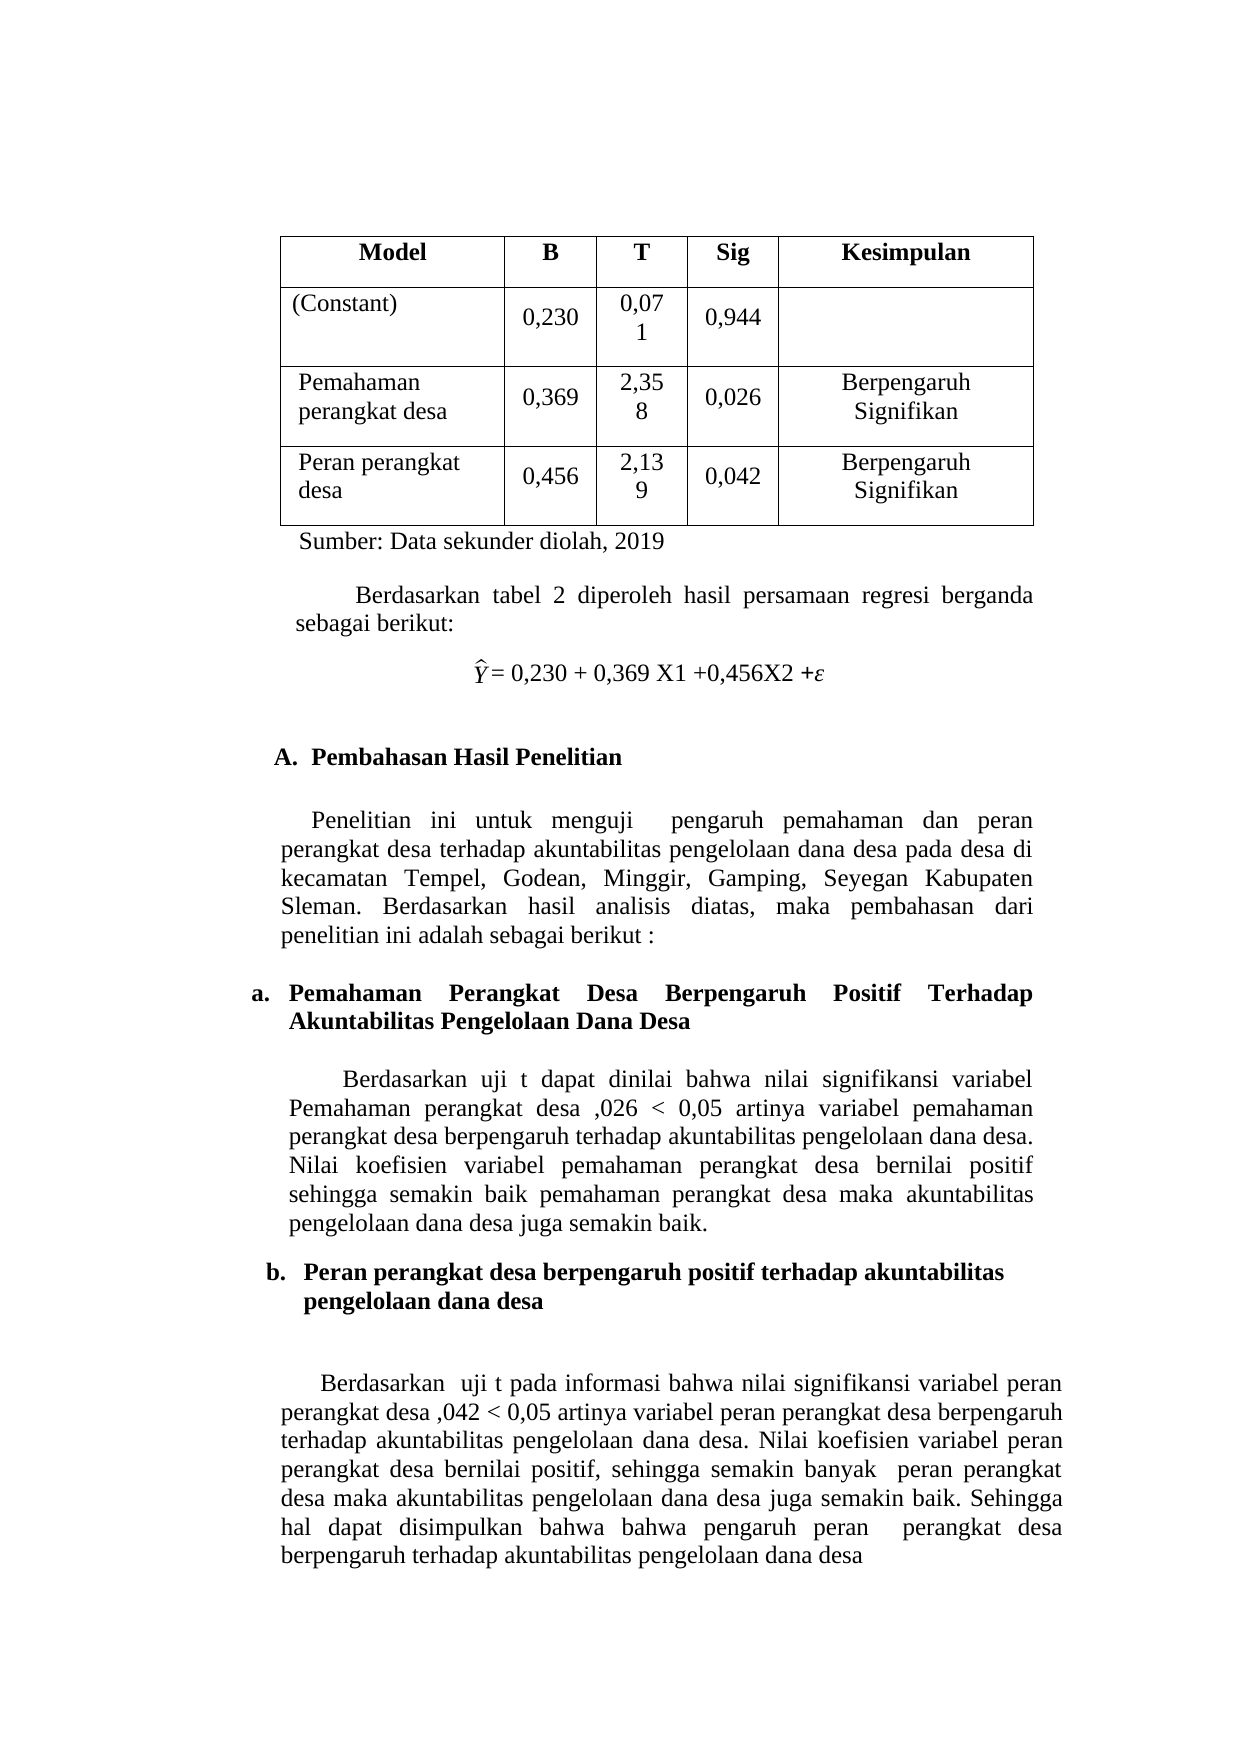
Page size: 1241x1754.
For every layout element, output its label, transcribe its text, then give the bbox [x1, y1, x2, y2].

subtitle = 0,230 + 0,369 X1 +0,456X2 + [236, 658, 1063, 689]
table_cell Berpengaruh Signifikan [779, 367, 1033, 446]
table_cell [779, 288, 1033, 366]
subtitle Peran perangkat desa berpengaruh positif terhadap akuntabilitas pengelolaan dana desa [266, 1257, 1063, 1315]
table_header Sig [688, 237, 778, 287]
table_header Kesimpulan [779, 237, 1033, 287]
table_cell 0,456 [505, 447, 596, 525]
table_header Model [281, 237, 504, 287]
table_cell 0,042 [688, 447, 778, 525]
table_cell 2,358 [597, 367, 687, 446]
table_header T [597, 237, 687, 287]
list Penelitian ini untuk menguji pengaruh pemahaman dan peran perangkat desa terhadap akuntabilitas pengelolaan dana desa pada desa di kecamatan Tempel, Godean, Minggir, Gamping, Seyegan Kabupaten Sleman. Berdasarkan hasil analisis diatas, maka pembahasan dari penelitian ini adalah sebagai berikut : [274, 805, 1034, 949]
text Berdasarkan uji t pada informasi bahwa nilai signifikansi variabel peran perangkat desa ,042 < 0,05 artinya variabel peran perangkat desa berpengaruh terhadap akuntabilitas pengelolaan dana desa. Nilai koefisien variabel peran perangkat desa bernilai positif, sehingga semakin banyak peran perangkat desa maka akuntabilitas pengelolaan dana desa juga semakin baik. Sehingga hal dapat disimpulkan bahwa bahwa pengaruh peran perangkat desa berpengaruh terhadap akuntabilitas pengelolaan dana desa [281, 1368, 1063, 1569]
list Berdasarkan uji t dapat dinilai bahwa nilai signifikansi variabel Pemahaman perangkat desa ,026 < 0,05 artinya variabel pemahaman perangkat desa berpengaruh terhadap akuntabilitas pengelolaan dana desa. Nilai koefisien variabel pemahaman perangkat desa bernilai positif sehingga semakin baik pemahaman perangkat desa maka akuntabilitas pengelolaan dana desa juga semakin baik. [288, 1064, 1034, 1236]
text Berdasarkan tabel 2 diperoleh hasil persamaan regresi berganda sebagai berikut: [295, 580, 1034, 637]
list Pemahaman Perangkat Desa Berpengaruh Positif Terhadap Akuntabilitas Pengelolaan Dana Desa [251, 978, 1034, 1035]
table_cell 0,026 [688, 367, 778, 446]
table_cell 0,230 [505, 288, 596, 366]
table_header B [505, 237, 596, 287]
table_cell 2,139 [597, 447, 687, 525]
table_cell Peran perangkat desa [281, 447, 504, 525]
table_cell (Constant) [281, 288, 504, 366]
subtitle Pembahasan Hasil Penelitian [274, 742, 1063, 771]
table_cell Pemahaman perangkat desa [281, 367, 504, 446]
table_cell 0,944 [688, 288, 778, 366]
table_cell 0,369 [505, 367, 596, 446]
table_cell Berpengaruh Signifikan [779, 447, 1033, 525]
table_cell 0,071 [597, 288, 687, 366]
text Sumber: Data sekunder diolah, 2019 [236, 526, 1063, 555]
